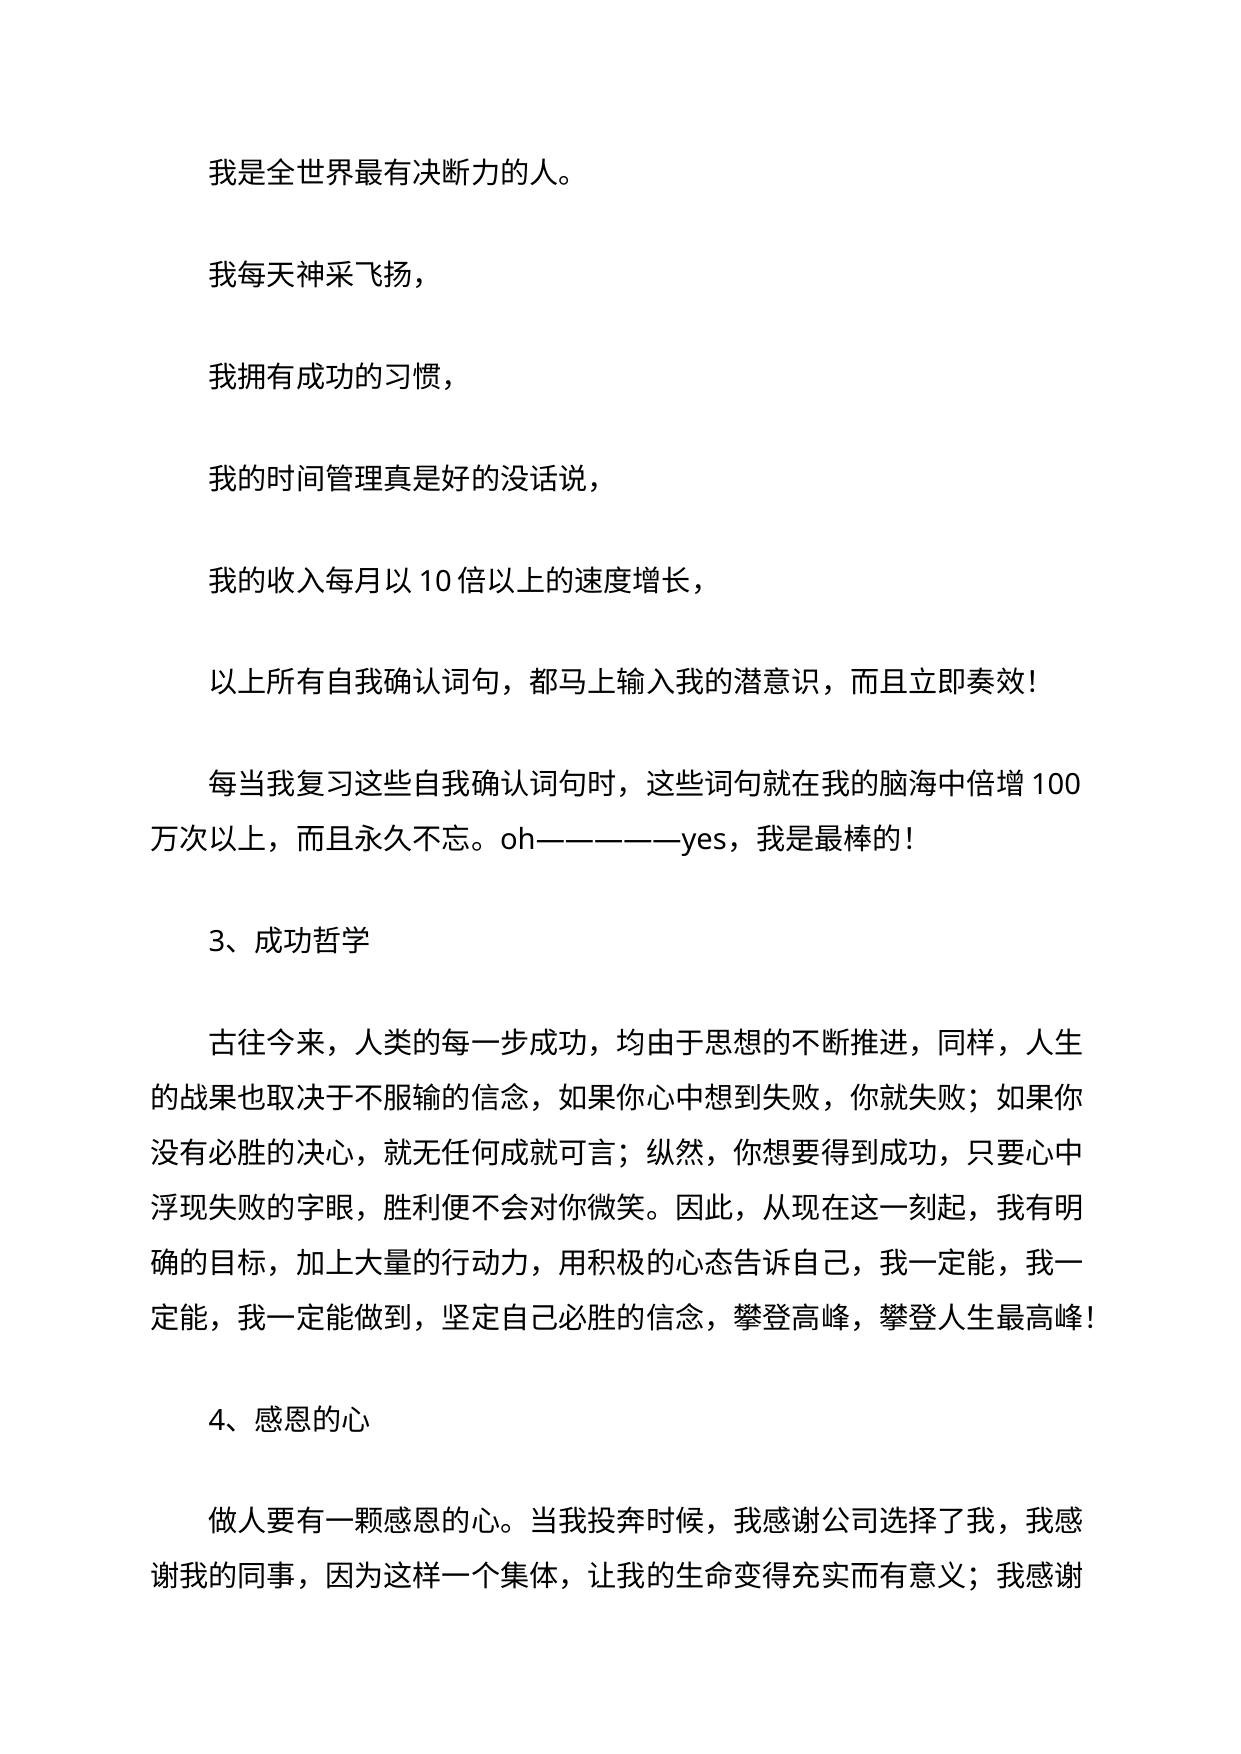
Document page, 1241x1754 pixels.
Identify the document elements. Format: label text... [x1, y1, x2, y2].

text 古往今来，人类的每一步成功，均由于思想的不断推进，同样，人生的战果也取决于不服输的信念，如果你心中想到失败，你就失败；如果你没有必胜的决心，就无任何成就可言；纵然，你想要得到成功，只要心中浮现失败的字眼，胜利便不会对你微笑。因此，从现在这一刻起，我有明确的目标，加上大量的行动力，用积极的心态告诉自己，我一定能，我一定能，我一定能做到，坚定自己必胜的信念，攀登高峰，攀登人生最高峰！ [150, 1020, 1090, 1337]
text 以上所有自我确认词句，都马上输入我的潜意识，而且立即奏效！ [150, 659, 1090, 701]
text 每当我复习这些自我确认词句时，这些词句就在我的脑海中倍增100万次以上，而且永久不忘。oh—————yes，我是最棒的！ [150, 761, 1090, 858]
text 我的时间管理真是好的没话说， [150, 455, 1090, 498]
text 我拥有成功的习惯， [150, 353, 1090, 396]
text 我是全世界最有决断力的人。 [150, 150, 1090, 192]
text 4、感恩的心 [150, 1396, 1090, 1438]
text 我每天神采飞扬， [150, 252, 1090, 294]
text 3、成功哲学 [150, 918, 1090, 960]
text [150, 1498, 1090, 1595]
text 我的收入每月以10倍以上的速度增长， [150, 557, 1090, 599]
